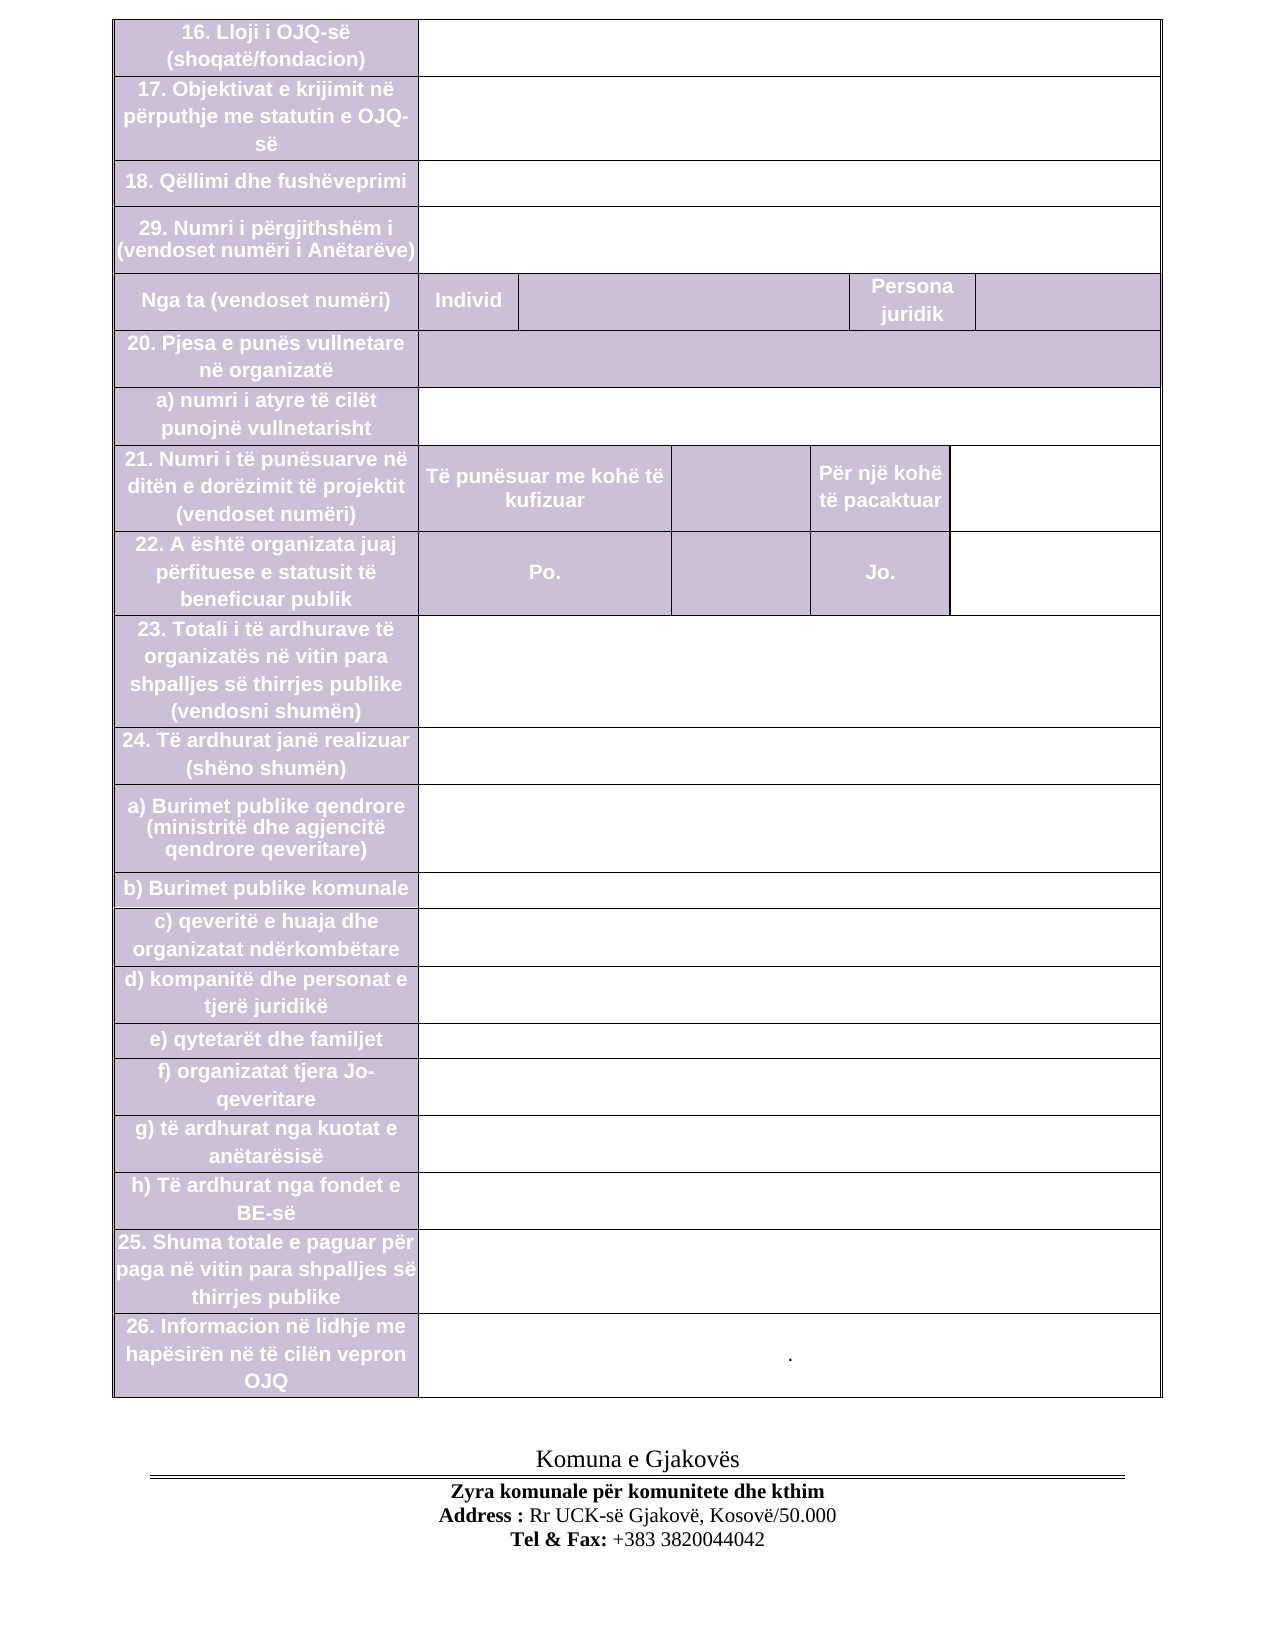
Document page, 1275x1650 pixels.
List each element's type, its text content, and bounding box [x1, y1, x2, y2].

table_cell [419, 1173, 1160, 1229]
table_cell f) organizatat tjera Jo-qeveritare [115, 1059, 418, 1115]
table_cell 23. Totali i të ardhurave të organizatës në vitin para shpalljes së thirrjes publike (vendosni shumën) [115, 616, 418, 727]
table_cell [976, 274, 1160, 330]
table_cell Për një kohë të pacaktuar [811, 446, 949, 531]
table_cell [672, 532, 810, 615]
table_cell [419, 207, 1160, 273]
table_cell . [419, 1314, 1160, 1397]
table_cell Jo. [811, 532, 949, 615]
table_cell 25. Shuma totale e paguar për paga në vitin para shpalljes së thirrjes publike [115, 1230, 418, 1313]
table_cell Persona juridik [850, 274, 975, 330]
table_cell [419, 1059, 1160, 1115]
table_cell e) qytetarët dhe familjet [115, 1024, 418, 1058]
table_cell h) Të ardhurat nga fondet e BE-së [115, 1173, 418, 1229]
table_cell [419, 388, 1160, 445]
table_cell [419, 616, 1160, 727]
table_cell 20. Pjesa e punës vullnetare në organizatë [115, 331, 418, 387]
table_cell 18. Qëllimi dhe fushëveprimi [115, 161, 418, 206]
table_cell Të punësuar me kohë të kufizuar [419, 446, 671, 531]
table_cell d) kompanitë dhe personat e tjerë juridikë [115, 967, 418, 1023]
table_cell Individ [419, 274, 518, 330]
table_cell [951, 532, 1160, 615]
table_cell a) Burimet publike qendrore (ministritë dhe agjencitë qendrore qeveritare) [115, 785, 418, 872]
table_cell 29. Numri i përgjithshëm i (vendoset numëri i Anëtarëve) [115, 207, 418, 273]
table_cell [419, 873, 1160, 907]
table_cell [419, 728, 1160, 784]
table_cell 24. Të ardhurat janë realizuar (shëno shumën) [115, 728, 418, 784]
table_cell [419, 1024, 1160, 1058]
table_cell [419, 1230, 1160, 1313]
table_cell [419, 161, 1160, 206]
table_cell [419, 331, 1160, 387]
table_cell [419, 20, 1160, 76]
table_cell Po. [419, 532, 671, 615]
table_cell b) Burimet publike komunale [115, 873, 418, 907]
table_cell [419, 909, 1160, 966]
table_cell Nga ta (vendoset numëri) [115, 274, 418, 330]
table_cell c) qeveritë e huaja dhe organizatat ndërkombëtare [115, 909, 418, 966]
table_cell 22. A është organizata juaj përfituese e statusit të beneficuar publik [115, 532, 418, 615]
table_cell a) numri i atyre të cilët punojnë vullnetarisht [115, 388, 418, 445]
table_cell [419, 77, 1160, 160]
table_cell [519, 274, 849, 330]
table_cell [419, 967, 1160, 1023]
table_cell 26. Informacion në lidhje me hapësirën në të cilën vepron OJQ [115, 1314, 418, 1397]
table_cell [951, 446, 1160, 531]
table_cell [672, 446, 810, 531]
table_cell [419, 1116, 1160, 1172]
table_cell 17. Objektivat e krijimit në përputhje me statutin e OJQ-së [115, 77, 418, 160]
table_cell [419, 785, 1160, 872]
table_cell 21. Numri i të punësuarve në ditën e dorëzimit të projektit (vendoset numëri) [115, 446, 418, 531]
table_cell g) të ardhurat nga kuotat e anëtarësisë [115, 1116, 418, 1172]
table_cell 16. Lloji i OJQ-së (shoqatë/fondacion) [115, 20, 418, 76]
